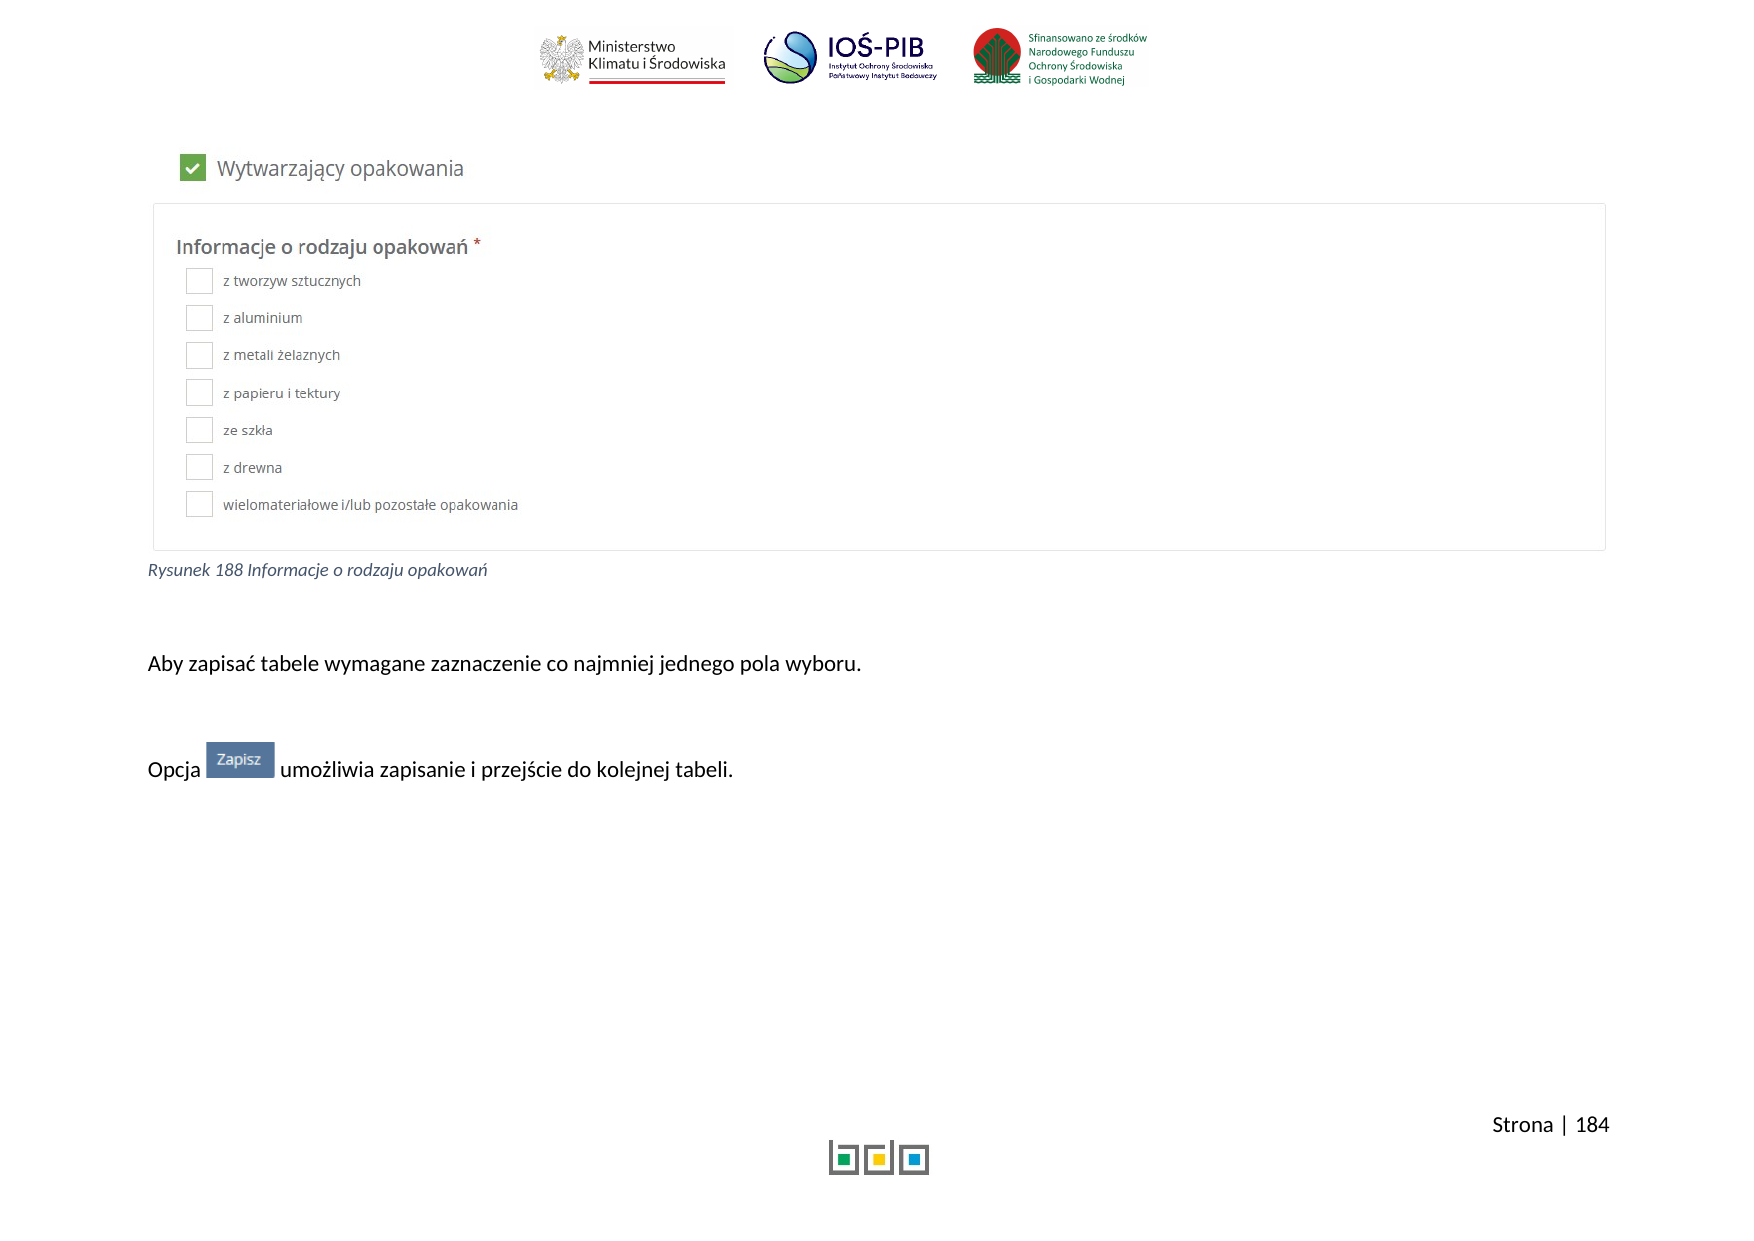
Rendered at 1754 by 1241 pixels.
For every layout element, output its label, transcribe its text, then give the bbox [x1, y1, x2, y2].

picture [760, 26, 941, 89]
picture [147, 147, 1610, 556]
picture [534, 26, 734, 90]
picture [972, 25, 1149, 87]
picture [820, 1128, 938, 1187]
text Opcja umożliwia zapisanie i przejście do kolejnej tabeli. [148, 742, 1609, 783]
text Aby zapisać tabele wymagane zaznaczenie co najmniej jednego pola wyboru. [148, 649, 1609, 677]
picture [206, 742, 275, 778]
text Rysunek 188 Informacje o rodzaju opakowań [148, 558, 1609, 581]
